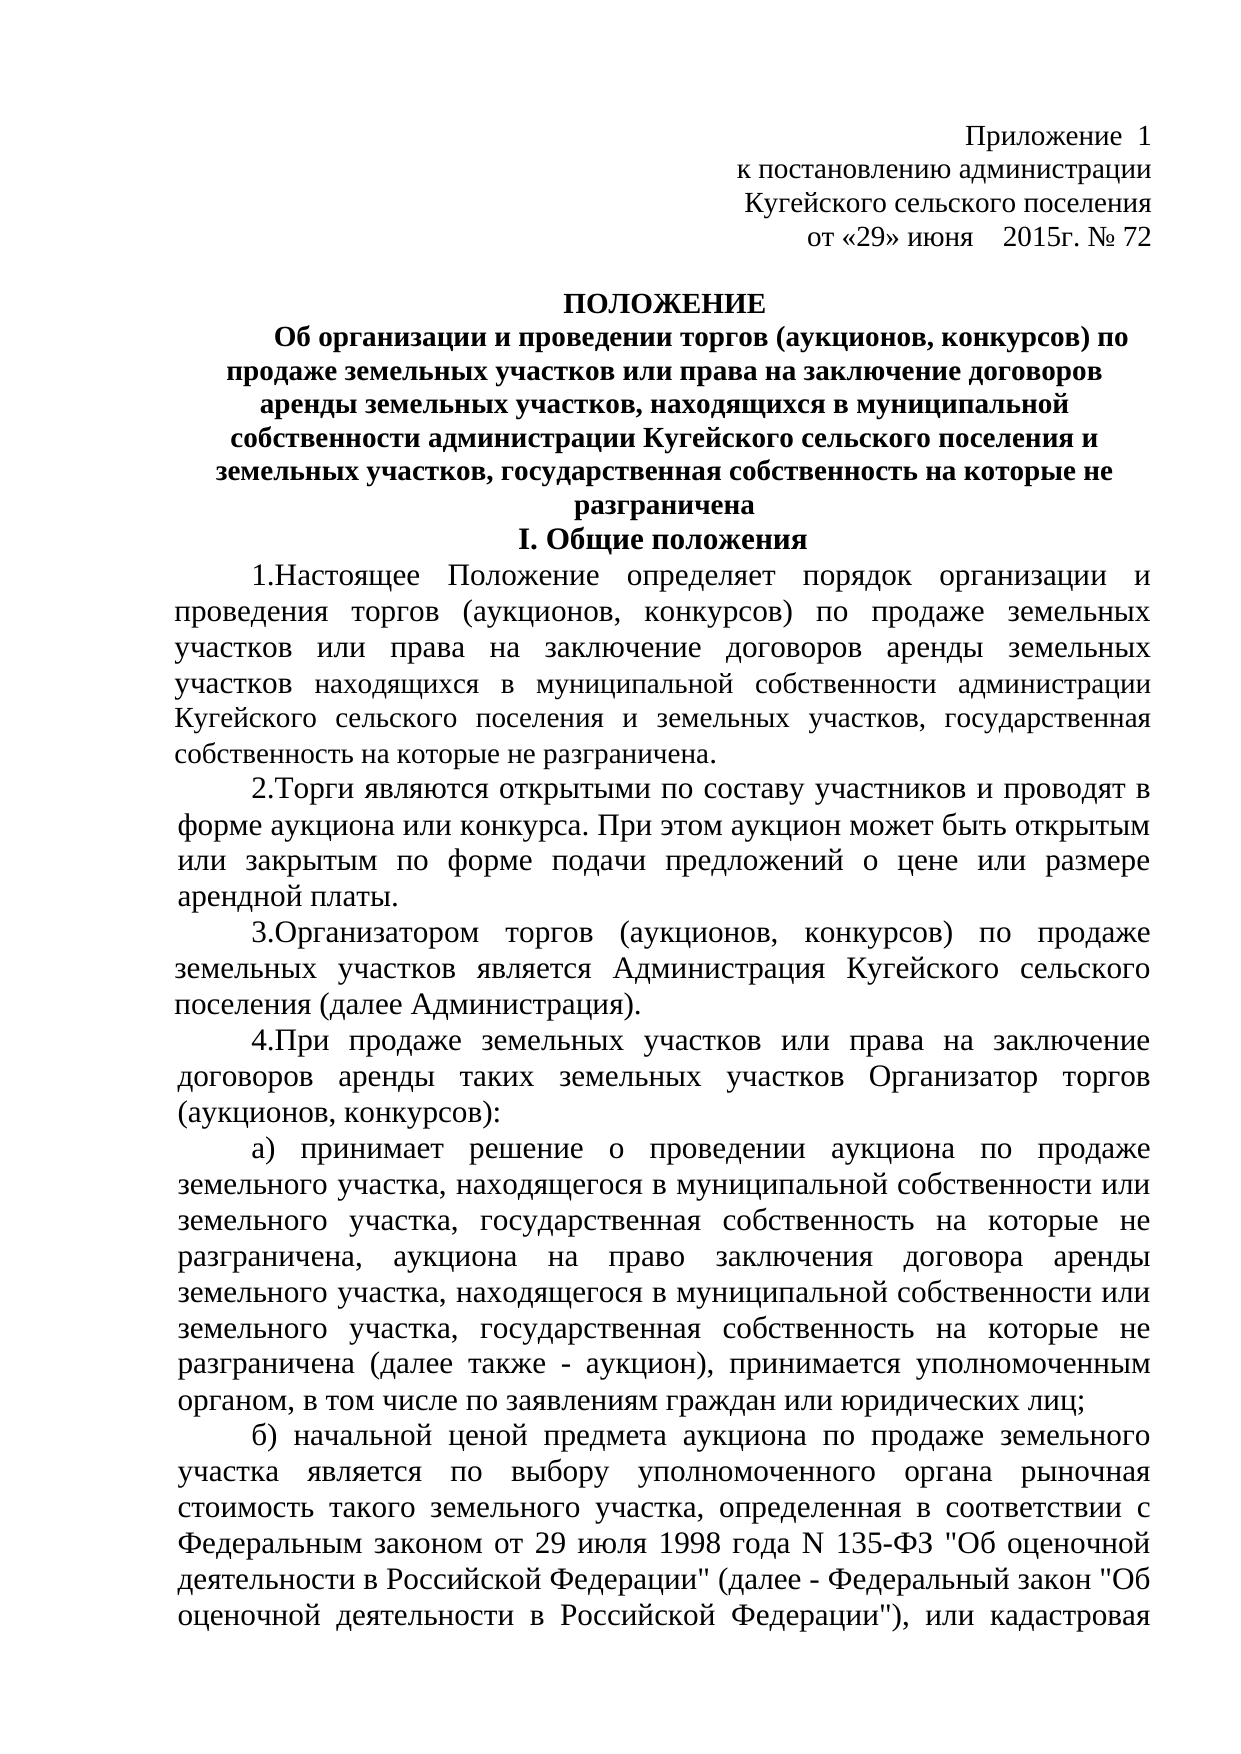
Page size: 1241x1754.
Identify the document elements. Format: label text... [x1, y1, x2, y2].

text 2.Торги являются открытыми по составу участников и проводят в форме аукциона или конкурса. При этом аукцион может быть открытым или закрытым по форме подачи предложений о цене или размере арендной платы. [177, 770, 1152, 913]
text Об организации и проведении торгов (аукционов, конкурсов) по продаже земельных участков или права на заключение договоров аренды земельных участков, находящихся в муниципальной собственности администрации Кугейского сельского поселения и земельных участков, государственная собственность на которые не разграничена [177, 319, 1152, 521]
title к постановлению администрации [177, 152, 1152, 185]
text 1.Настоящее Положение определяет порядок организации и проведения торгов (аукционов, конкурсов) по продаже земельных участков или права на заключение договоров аренды земельных участков находящихся в муниципальной собственности администрации Кугейского сельского поселения и земельных участков, государственная собственность на которые не разграничена. [174, 557, 1152, 770]
text а) принимает решение о проведении аукциона по продаже земельного участка, находящегося в муниципальной собственности или земельного участка, государственная собственность на которые не разграничена, аукциона на право заключения договора аренды земельного участка, находящегося в муниципальной собственности или земельного участка, государственная собственность на которые не разграничена (далее также - аукцион), принимается уполномоченным органом, в том числе по заявлениям граждан или юридических лиц; [177, 1129, 1152, 1417]
title Кугейского сельского поселения [177, 185, 1152, 219]
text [177, 1417, 1152, 1632]
title ПОЛОЖЕНИЕ [177, 286, 1152, 319]
title от «29» июня 2015г. № 72 [177, 219, 1152, 252]
text 4.При продаже земельных участков или права на заключение договоров аренды таких земельных участков Организатор торгов (аукционов, конкурсов): [177, 1021, 1152, 1129]
title Приложение 1 [177, 118, 1152, 152]
text I. Общие положения [174, 521, 1152, 557]
text 3.Организатором торгов (аукционов, конкурсов) по продаже земельных участков является Администрация Кугейского сельского поселения (далее Администрация). [174, 913, 1152, 1021]
